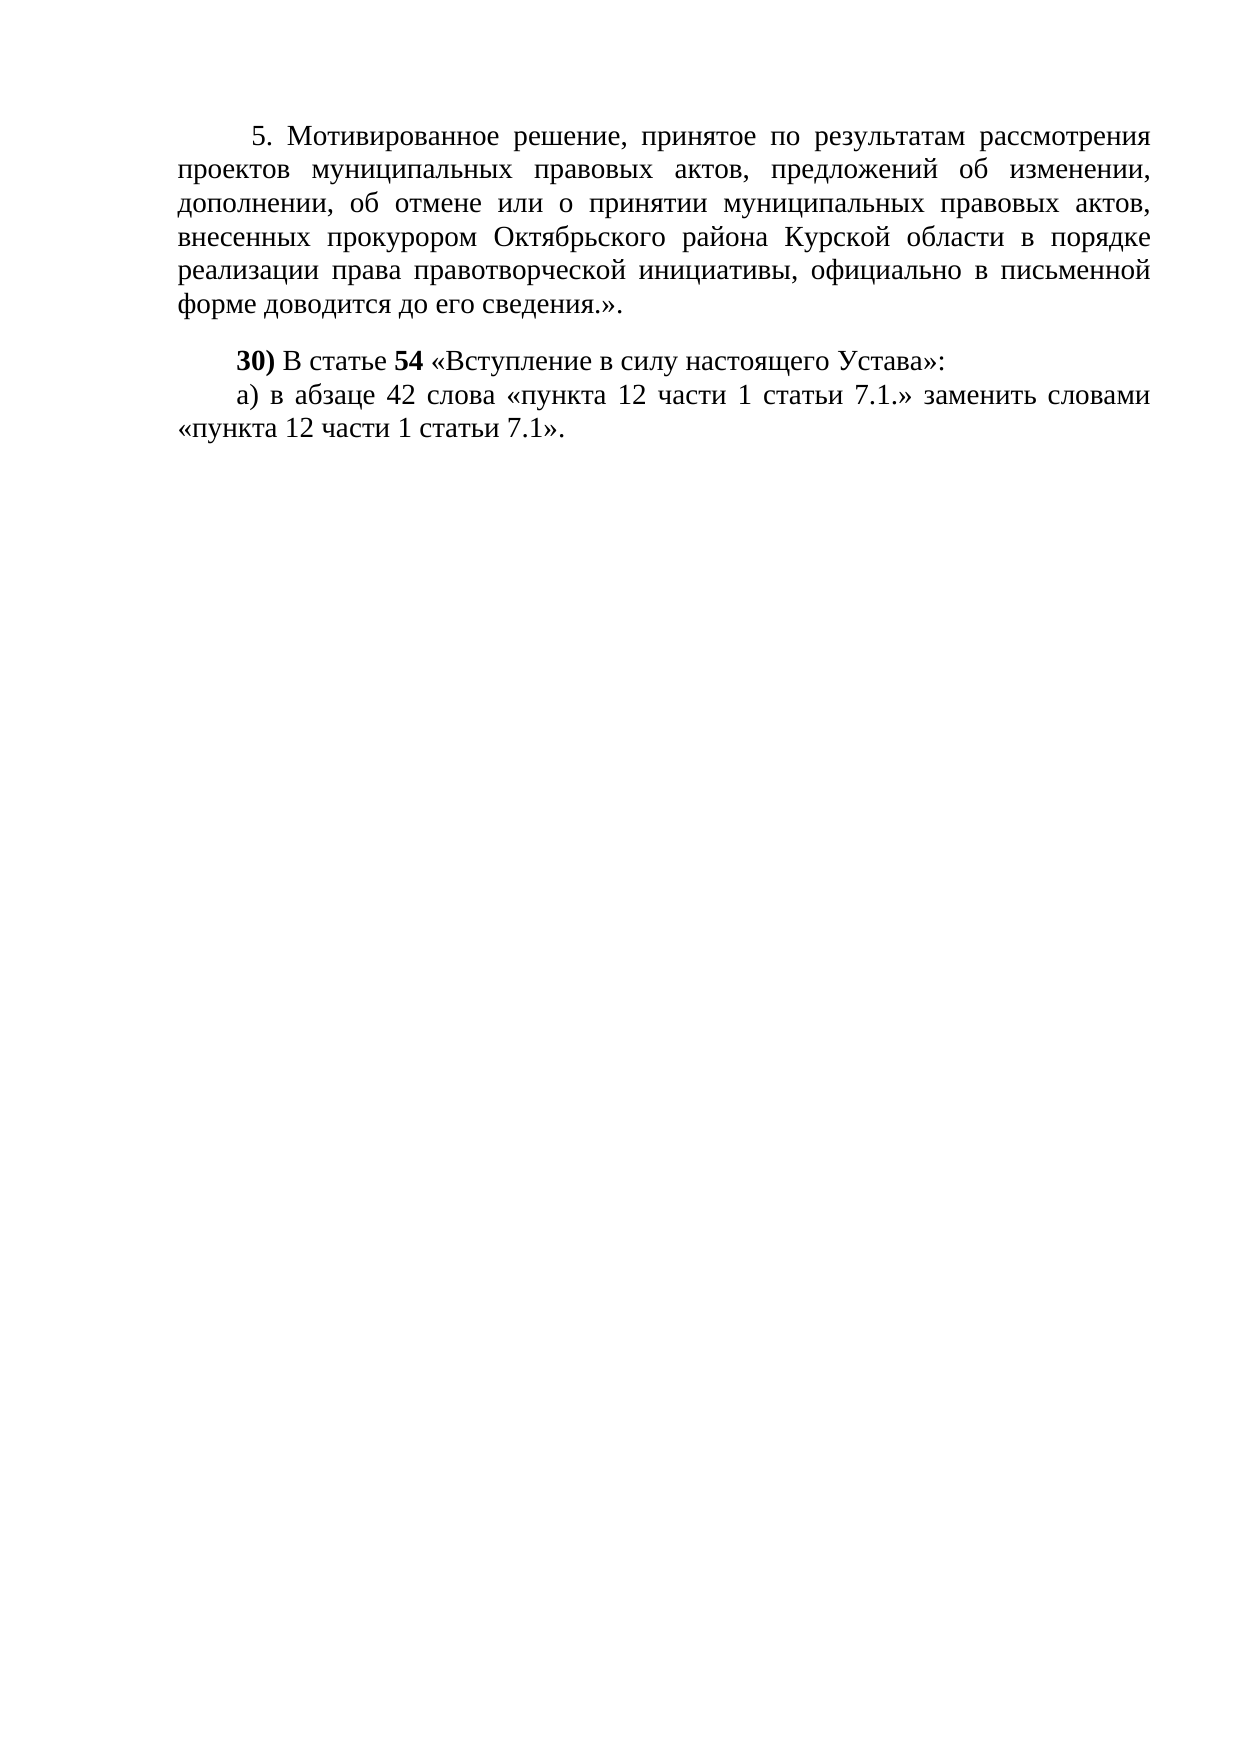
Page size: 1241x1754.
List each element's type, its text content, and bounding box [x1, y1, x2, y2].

text а) в абзаце 42 слова «пункта 12 части 1 статьи 7.1.» заменить словами «пункта 12 части 1 статьи 7.1». [177, 377, 1152, 444]
text 30) В статье 54 «Вступление в силу настоящего Устава»: [177, 343, 1152, 377]
text 5. Мотивированное решение, принятое по результатам рассмотрения проектов муниципальных правовых актов, предложений об изменении, дополнении, об отмене или о принятии муниципальных правовых актов, внесенных прокурором Октябрьского района Курской области в порядке реализации права правотворческой инициативы, официально в письменной форме доводится до его сведения.». [177, 118, 1152, 319]
